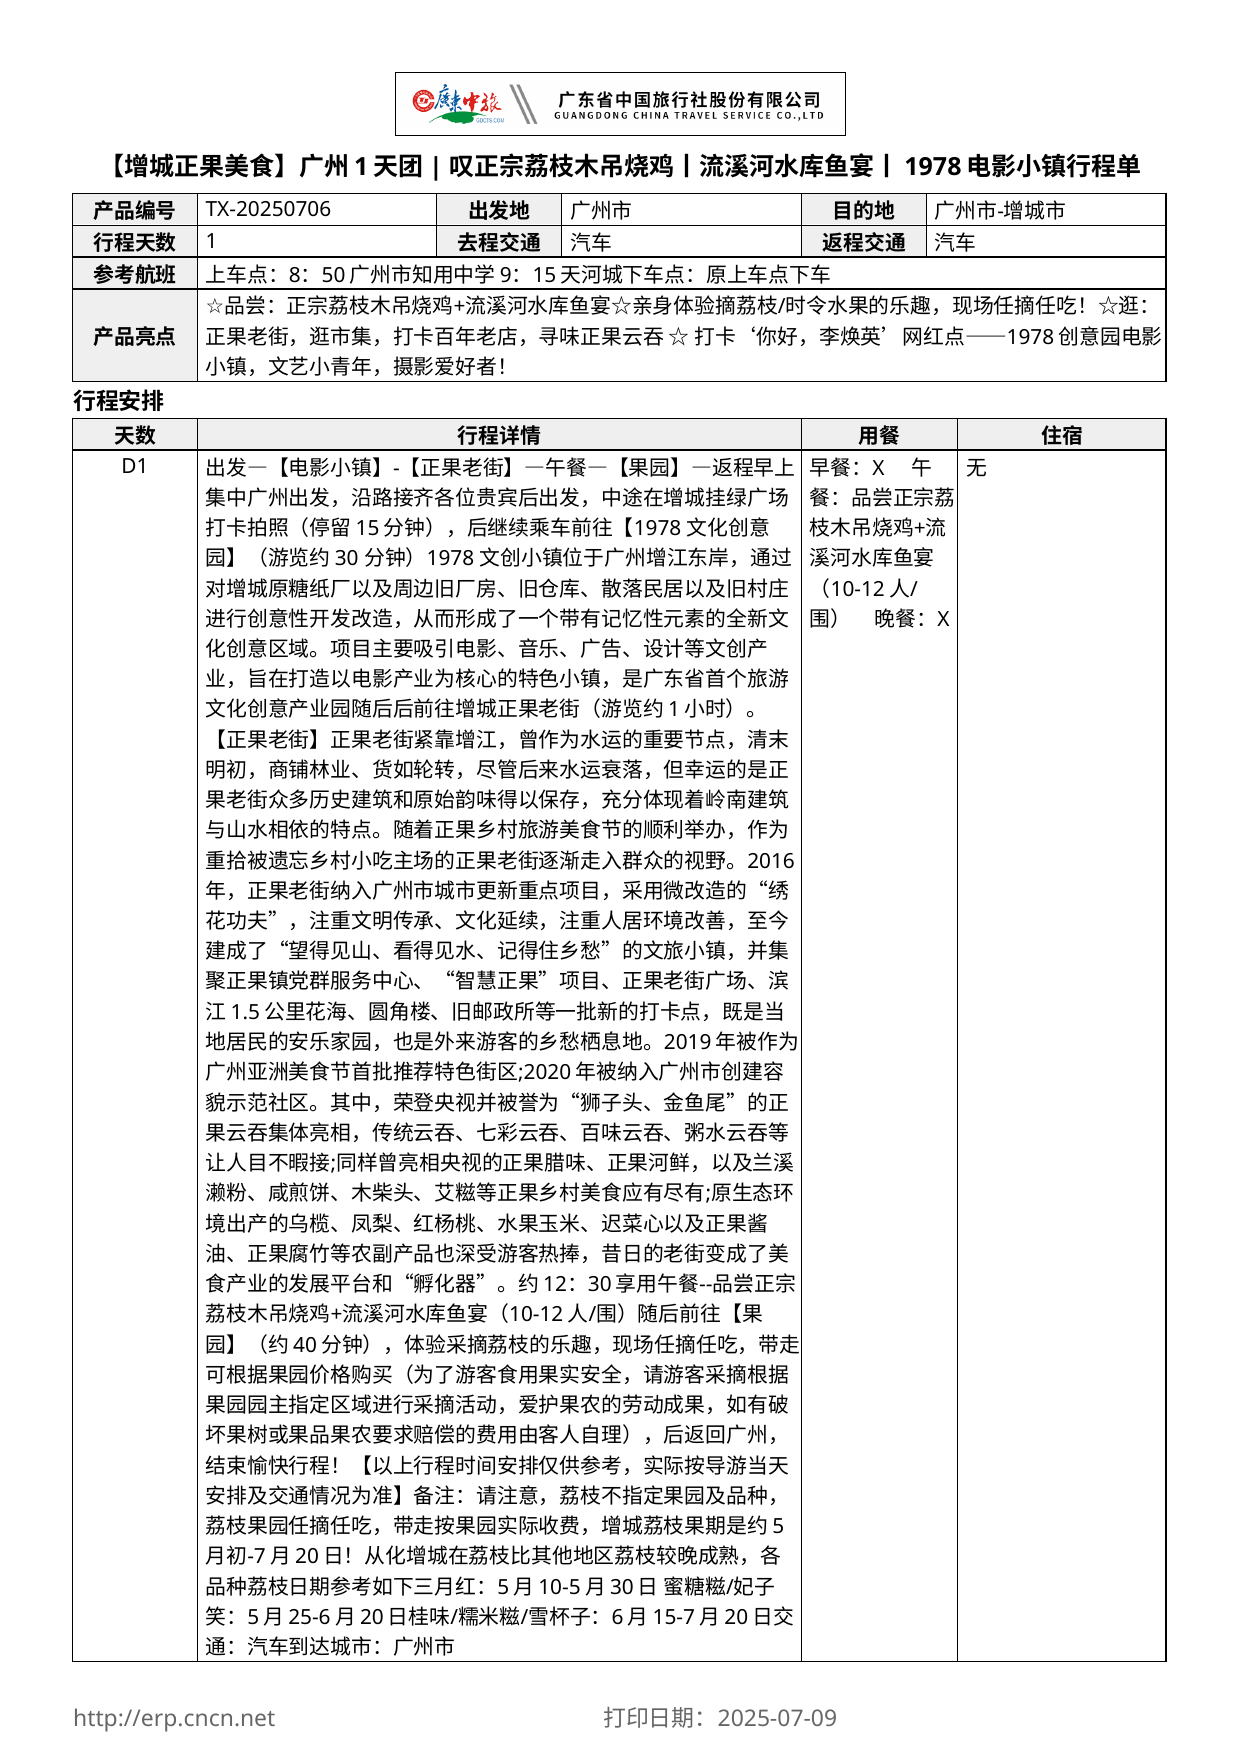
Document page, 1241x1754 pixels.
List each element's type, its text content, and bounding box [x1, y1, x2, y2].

table_cell 1 [198, 226, 436, 256]
table_header 用餐 [802, 419, 957, 449]
table_cell 上车点： [198, 258, 1165, 288]
table_cell 参考航班 [73, 258, 197, 288]
table_header 行程详情 [198, 419, 801, 449]
table_cell 无 [958, 451, 1165, 1661]
table_header 目的地 [802, 194, 926, 224]
table_header 广州市-增城市 [927, 194, 1165, 224]
table_cell 出发—【电影小镇】-【正果老街】—午餐—【果园】—返程 [198, 451, 801, 1661]
table_header 天数 [73, 419, 197, 449]
table_cell ☆品尝：正宗荔枝木吊烧鸡+流溪河水库鱼宴 [198, 290, 1165, 381]
table_header 住宿 [958, 419, 1165, 449]
picture [396, 73, 845, 135]
table_cell 早餐：X 午餐：品尝正宗荔枝木吊烧鸡+流溪河水库鱼宴（10-12人/围） 晚餐：X [802, 451, 957, 1661]
table_cell 产品亮点 [73, 290, 197, 381]
text 行程安排 [73, 383, 1167, 416]
table_header 出发地 [437, 194, 561, 224]
table_cell 去程交通 [437, 226, 561, 256]
table_cell 汽车 [562, 226, 801, 256]
table_cell 汽车 [927, 226, 1165, 256]
table_cell D1 [73, 451, 197, 1661]
table_header 广州市 [562, 194, 801, 224]
table_header TX-20250706 [198, 194, 436, 224]
text 【增城正果美食】广州1天团 | 叹正宗荔枝木吊烧鸡丨流溪河水库鱼宴丨1978电影小镇行程单 [73, 146, 1167, 182]
table_cell 返程交通 [802, 226, 926, 256]
table_header 产品编号 [73, 194, 197, 224]
table_cell 行程天数 [73, 226, 197, 256]
